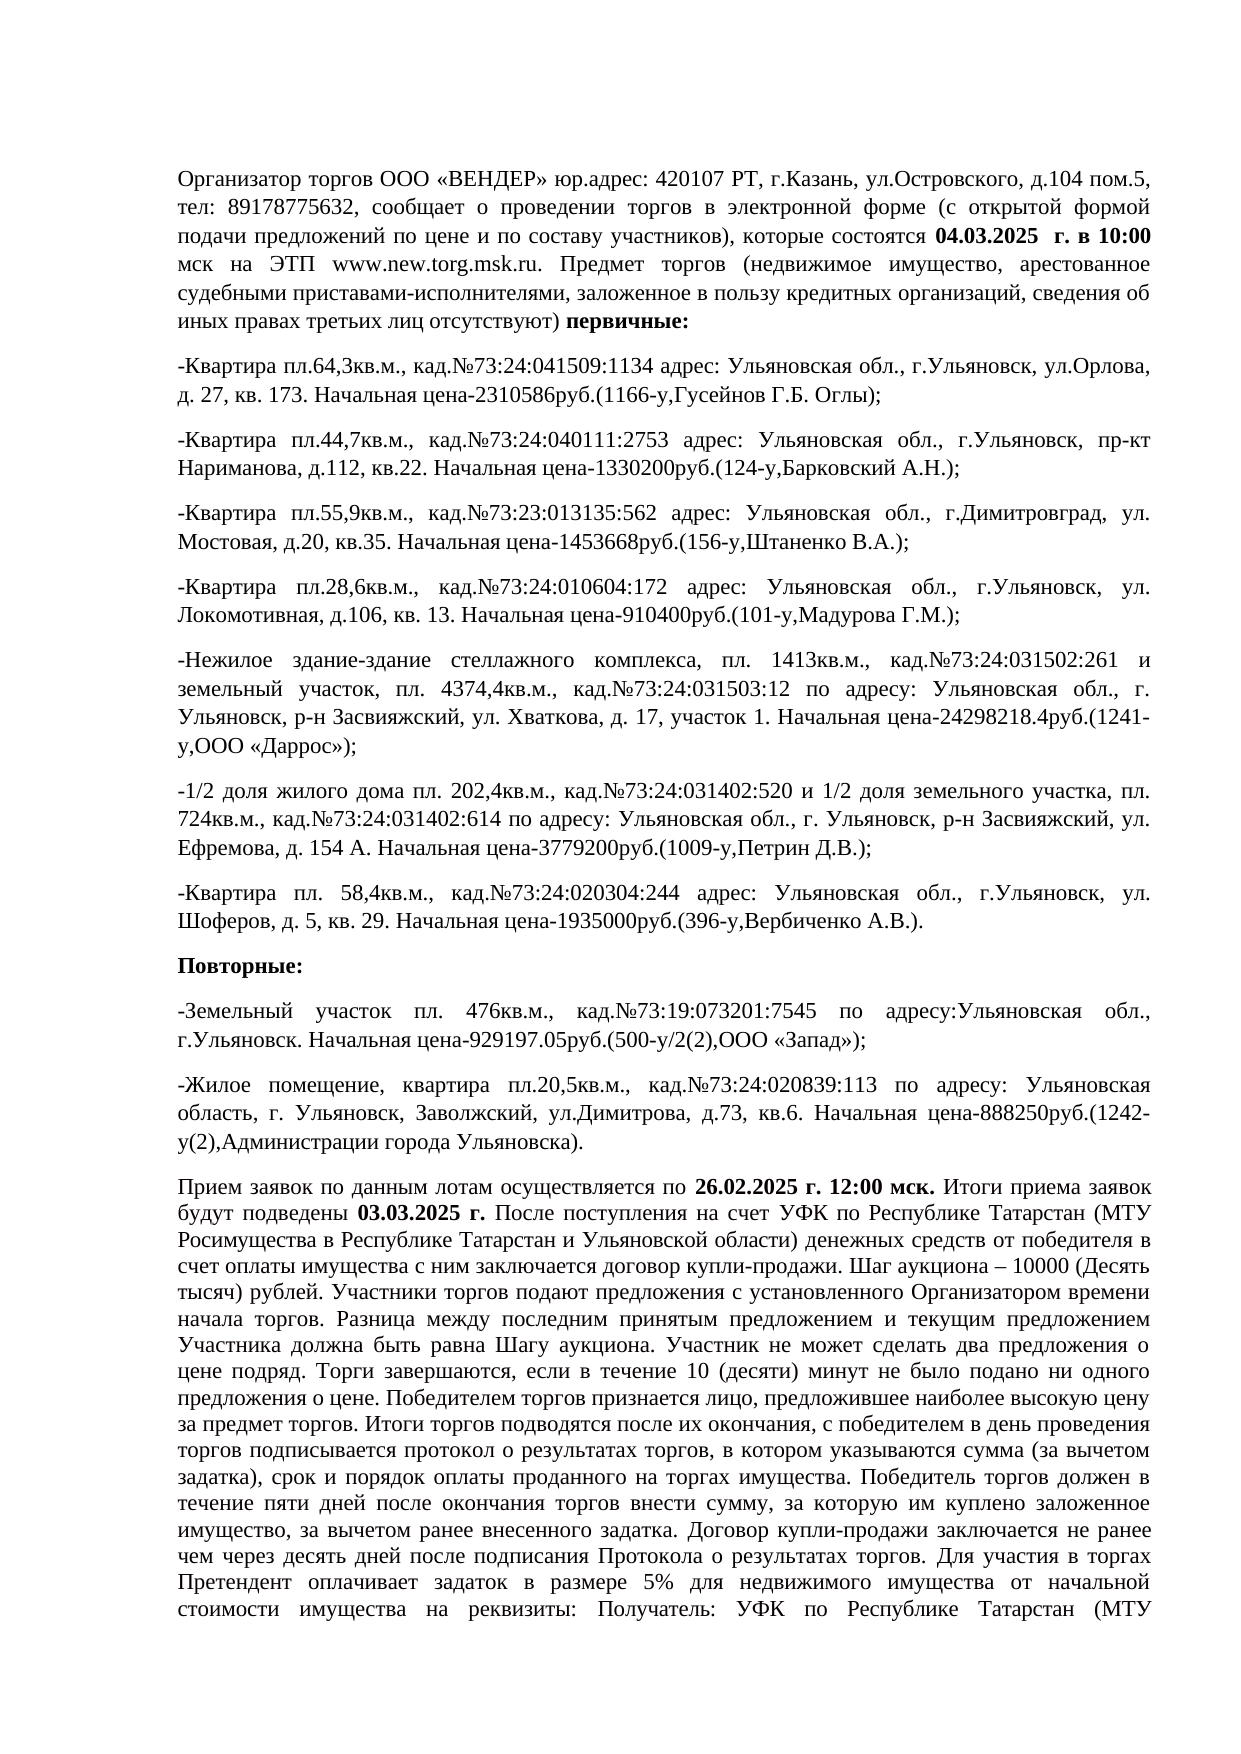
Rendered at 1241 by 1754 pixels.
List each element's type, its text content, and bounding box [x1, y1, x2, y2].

text -Жилое помещение, квартира пл.20,5кв.м., кад.№73:24:020839:113 по адресу: Ульяновская область, г. Ульяновск, Заволжский, ул.Димитрова, д.73, кв.6. Начальная цена-888250руб.(1242-у(2),Администрации города Ульяновска). [177, 1071, 1152, 1154]
text -Квартира пл.44,7кв.м., кад.№73:24:040111:2753 адрес: Ульяновская обл., г.Ульяновск, пр-кт Нариманова, д.112, кв.22. Начальная цена-1330200руб.(124-у,Барковский А.Н.); [177, 426, 1152, 481]
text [177, 1173, 1152, 1621]
text -Нежилое здание-здание стеллажного комплекса, пл. 1413кв.м., кад.№73:24:031502:261 и земельный участок, пл. 4374,4кв.м., кад.№73:24:031503:12 по адресу: Ульяновская обл., г. Ульяновск, р-н Засвияжский, ул. Хваткова, д. 17, участок 1. Начальная цена-24298218.4руб.(1241-у,ООО «Даррос»); [177, 646, 1152, 758]
text -Квартира пл.55,9кв.м., кад.№73:23:013135:562 адрес: Ульяновская обл., г.Димитровград, ул. Мостовая, д.20, кв.35. Начальная цена-1453668руб.(156-у,Штаненко В.А.); [177, 499, 1152, 554]
text Повторные: [177, 952, 1152, 979]
text -Квартира пл.64,3кв.м., кад.№73:24:041509:1134 адрес: Ульяновская обл., г.Ульяновск, ул.Орлова, д. 27, кв. 173. Начальная цена-2310586руб.(1166-у,Гусейнов Г.Б. Оглы); [177, 352, 1152, 407]
text -Квартира пл. 58,4кв.м., кад.№73:24:020304:244 адрес: Ульяновская обл., г.Ульяновск, ул. Шоферов, д. 5, кв. 29. Начальная цена-1935000руб.(396-у,Вербиченко А.В.). [177, 879, 1152, 934]
text -Земельный участок пл. 476кв.м., кад.№73:19:073201:7545 по адресу:Ульяновская обл., г.Ульяновск. Начальная цена-929197.05руб.(500-у/2(2),ООО «Запад»); [177, 997, 1152, 1052]
text -Квартира пл.28,6кв.м., кад.№73:24:010604:172 адрес: Ульяновская обл., г.Ульяновск, ул. Локомотивная, д.106, кв. 13. Начальная цена-910400руб.(101-у,Мадурова Г.М.); [177, 573, 1152, 628]
text -1/2 доля жилого дома пл. 202,4кв.м., кад.№73:24:031402:520 и 1/2 доля земельного участка, пл. 724кв.м., кад.№73:24:031402:614 по адресу: Ульяновская обл., г. Ульяновск, р-н Засвияжский, ул. Ефремова, д. 154 А. Начальная цена-3779200руб.(1009-у,Петрин Д.В.); [177, 777, 1152, 860]
text Организатор торгов ООО «ВЕНДЕР» юр.адрес: 420107 РТ, г.Казань, ул.Островского, д.104 пом.5, тел: 89178775632, сообщает о проведении торгов в электронной форме (с открытой формой подачи предложений по цене и по составу участников), которые состоятся 04.03.2025 г. в 10:00 мск на ЭТП www.new.torg.msk.ru. Предмет торгов (недвижимое имущество, арестованное судебными приставами-исполнителями, заложенное в пользу кредитных организаций, сведения об иных правах третьих лиц отсутствуют) первичные: [177, 165, 1152, 333]
